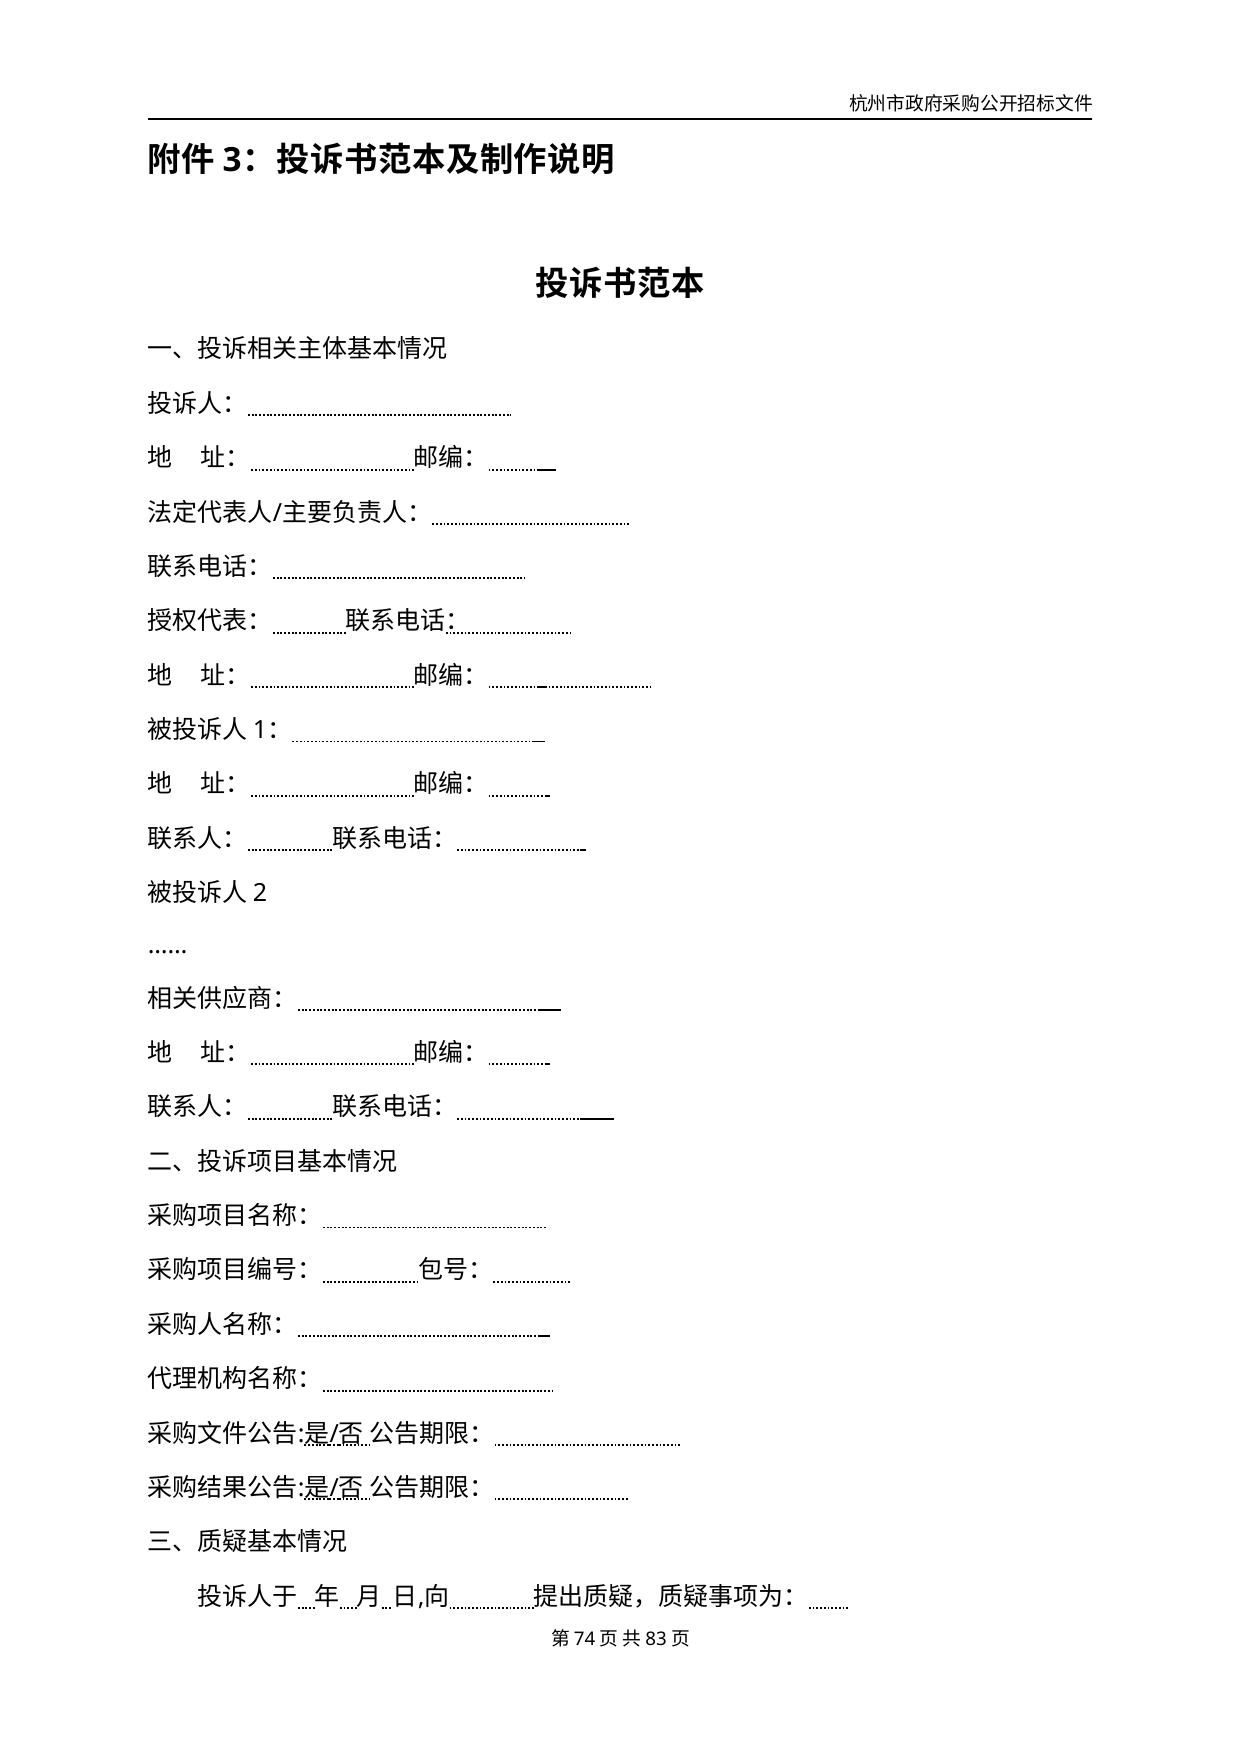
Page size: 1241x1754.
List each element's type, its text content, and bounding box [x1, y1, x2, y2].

text …… [148, 927, 1092, 961]
text 联系人： 联系电话： [148, 818, 1092, 854]
text 被投诉人1： [148, 709, 1092, 746]
text 采购项目名称： [148, 1196, 1092, 1232]
text 相关供应商： [148, 978, 1092, 1014]
text 联系电话： [148, 546, 1092, 583]
text 投诉人： [148, 383, 1092, 419]
text 代理机构名称： [148, 1359, 1092, 1395]
text 采购结果公告:是/否 公告期限： [148, 1467, 1092, 1504]
text 三、质疑基本情况 [148, 1522, 1092, 1558]
text 一、投诉相关主体基本情况 [148, 329, 1092, 365]
text 地 址： 邮编： [148, 1032, 1092, 1069]
text 授权代表： 联系电话： [148, 601, 1092, 637]
text 地 址： 邮编： [148, 655, 1092, 691]
text 采购人名称： [148, 1304, 1092, 1341]
text 联系人： 联系电话： [148, 1087, 1092, 1123]
text 附件3：投诉书范本及制作说明 [148, 133, 1092, 181]
text 二、投诉项目基本情况 [148, 1141, 1092, 1177]
text 被投诉人2 [148, 873, 1092, 909]
text 法定代表人/主要负责人： [148, 492, 1092, 528]
text 投诉书范本 [148, 257, 1092, 305]
text 地 址： 邮编： [148, 438, 1092, 474]
text 地 址： 邮编： [148, 764, 1092, 800]
text 采购文件公告:是/否 公告期限： [148, 1413, 1092, 1449]
text 投诉人于 年 月 日,向 提出质疑，质疑事项为： [148, 1576, 1092, 1612]
text 采购项目编号： 包号： [148, 1250, 1092, 1286]
